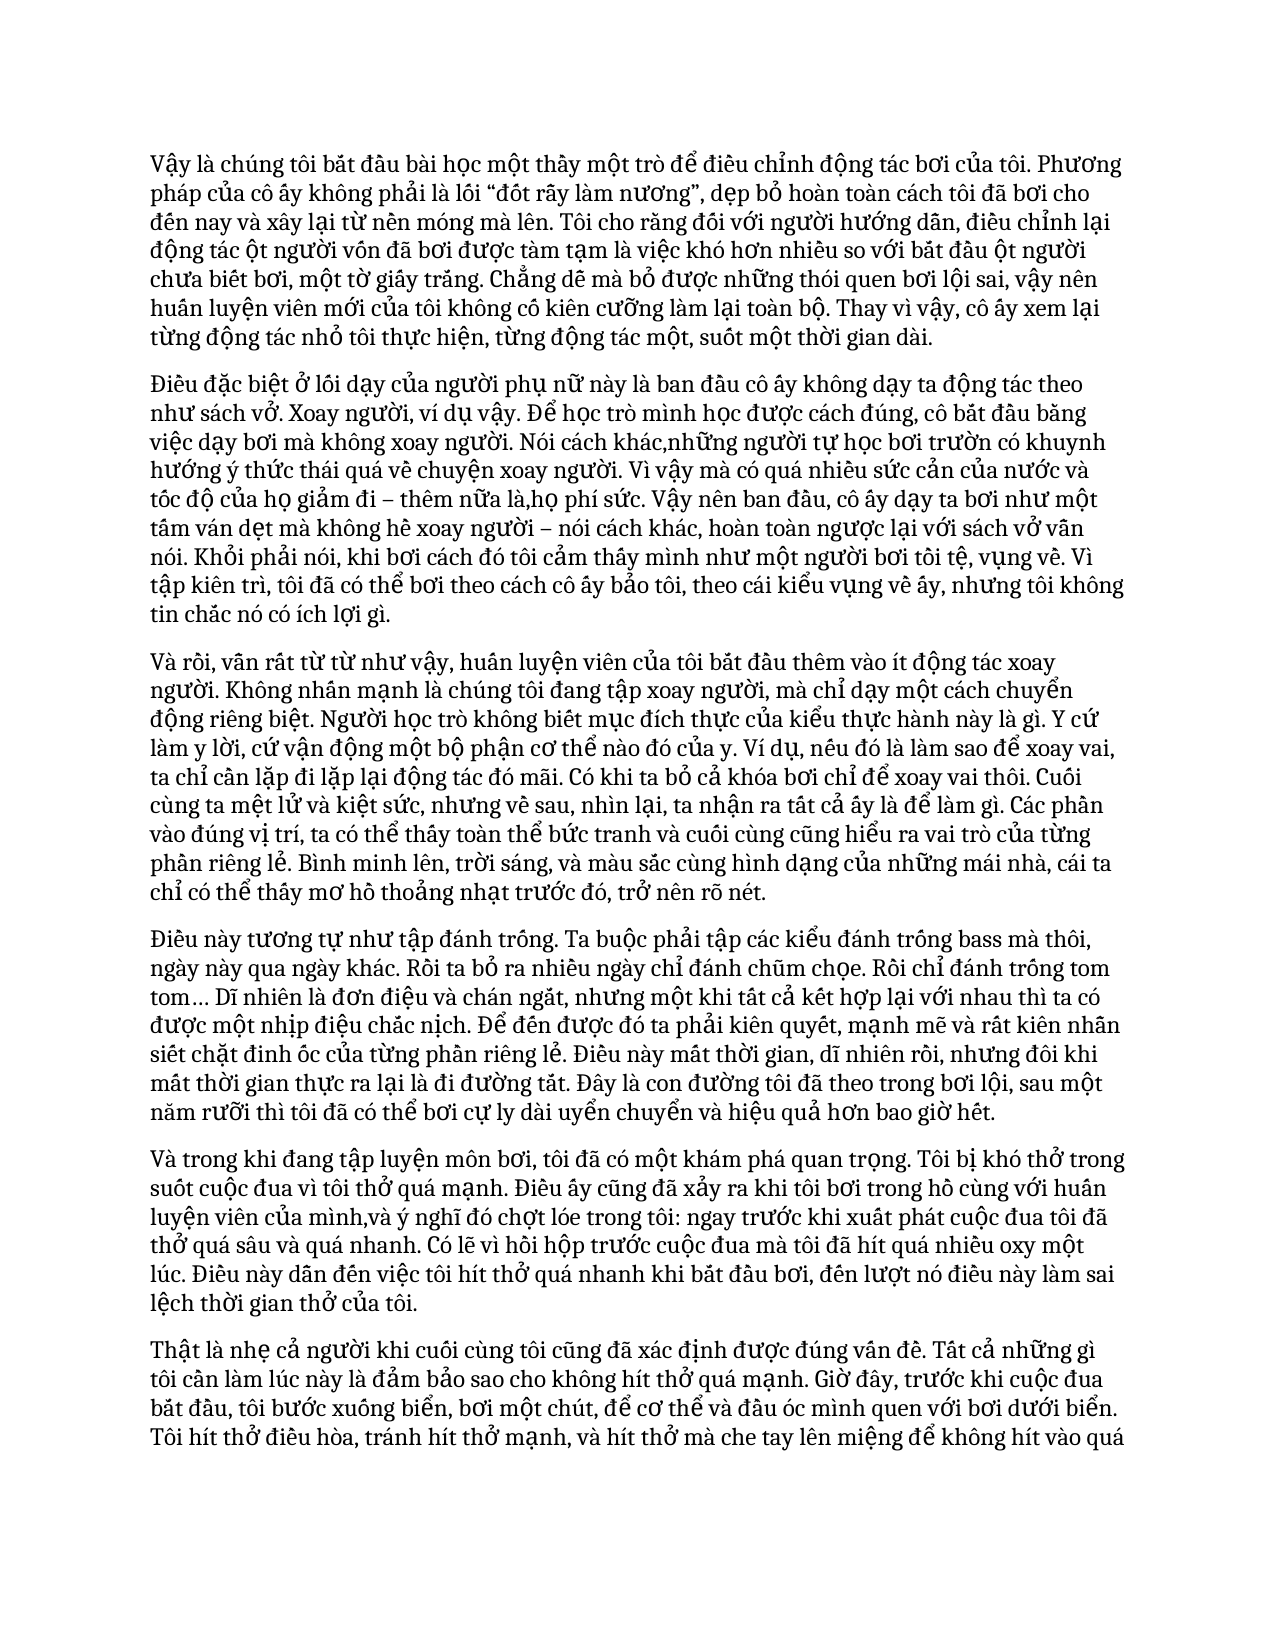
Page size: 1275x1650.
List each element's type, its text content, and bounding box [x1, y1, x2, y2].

text Điều này tương tự như tập đánh trống. Ta buộc phải tập các kiểu đánh trống bass mà thôi, ngày này qua ngày khác. Rồi ta bỏ ra nhiều ngày chỉ đánh chũm chọe. Rồi chỉ đánh trống tom tom… Dĩ nhiên là đơn điệu và chán ngắt, nhưng một khi tất cả kết hợp lại với nhau thì ta có được một nhịp điệu chắc nịch. Để đến được đó ta phải kiên quyết, mạnh mẽ và rất kiên nhẫn siết chặt đinh ốc của từng phần riêng lẻ. Điều này mất thời gian, dĩ nhiên rồi, nhưng đôi khi mất thời gian thực ra lại là đi đường tắt. Đây là con đường tôi đã theo trong bơi lội, sau một năm rưỡi thì tôi đã có thể bơi cự ly dài uyển chuyển và hiệu quả hơn bao giờ hết. [150, 925, 1125, 1126]
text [150, 1336, 1125, 1451]
text Điều đặc biệt ở lối dạy của người phụ nữ này là ban đầu cô ấy không dạy ta động tác theo như sách vở. Xoay người, ví dụ vậy. Để học trò mình học được cách đúng, cô bắt đầu bằng việc dạy bơi mà không xoay người. Nói cách khác,những người tự học bơi trườn có khuynh hướng ý thức thái quá về chuyện xoay người. Vì vậy mà có quá nhiều sức cản của nước và tốc độ của họ giảm đi – thêm nữa là,họ phí sức. Vậy nên ban đầu, cô ấy dạy ta bơi như một tấm ván dẹt mà không hề xoay người – nói cách khác, hoàn toàn ngược lại với sách vở vẫn nói. Khỏi phải nói, khi bơi cách đó tôi cảm thấy mình như một người bơi tồi tệ, vụng về. Vì tập kiên trì, tôi đã có thể bơi theo cách cô ấy bảo tôi, theo cái kiểu vụng về ấy, nhưng tôi không tin chắc nó có ích lợi gì. [150, 370, 1125, 629]
text Và rồi, vẫn rất từ từ như vậy, huấn luyện viên của tôi bắt đầu thêm vào ít động tác xoay người. Không nhấn mạnh là chúng tôi đang tập xoay người, mà chỉ dạy một cách chuyển động riêng biệt. Người học trò không biết mục đích thực của kiểu thực hành này là gì. Y cứ làm y lời, cứ vận động một bộ phận cơ thể nào đó của y. Ví dụ, nếu đó là làm sao để xoay vai, ta chỉ cần lặp đi lặp lại động tác đó mãi. Có khi ta bỏ cả khóa bơi chỉ để xoay vai thôi. Cuối cùng ta mệt lử và kiệt sức, nhưng về sau, nhìn lại, ta nhận ra tất cả ấy là để làm gì. Các phần vào đúng vị trí, ta có thể thấy toàn thể bức tranh và cuối cùng cũng hiểu ra vai trò của từng phần riêng lẻ. Bình minh lên, trời sáng, và màu sắc cùng hình dạng của những mái nhà, cái ta chỉ có thể thấy mơ hồ thoảng nhạt trước đó, trở nên rõ nét. [150, 647, 1125, 906]
text Và trong khi đang tập luyện môn bơi, tôi đã có một khám phá quan trọng. Tôi bị khó thở trong suốt cuộc đua vì tôi thở quá mạnh. Điều ấy cũng đã xảy ra khi tôi bơi trong hồ cùng với huấn luyện viên của mình,và ý nghĩ đó chợt lóe trong tôi: ngay trước khi xuất phát cuộc đua tôi đã thở quá sâu và quá nhanh. Có lẽ vì hồi hộp trước cuộc đua mà tôi đã hít quá nhiều oxy một lúc. Điều này dẫn đến việc tôi hít thở quá nhanh khi bắt đầu bơi, đến lượt nó điều này làm sai lệch thời gian thở của tôi. [150, 1145, 1125, 1317]
text Vậy là chúng tôi bắt đầu bài học một thầy một trò để điều chỉnh động tác bơi của tôi. Phương pháp của cô ấy không phải là lối “đốt rẫy làm nương”, dẹp bỏ hoàn toàn cách tôi đã bơi cho đến nay và xây lại từ nền móng mà lên. Tôi cho rằng đối với người hướng dẫn, điều chỉnh lại động tác ột người vốn đã bơi được tàm tạm là việc khó hơn nhiều so với bắt đầu ột người chưa biết bơi, một tờ giấy trắng. Chẳng dễ mà bỏ được những thói quen bơi lội sai, vậy nên huấn luyện viên mới của tôi không cố kiên cưỡng làm lại toàn bộ. Thay vì vậy, cô ấy xem lại từng động tác nhỏ tôi thực hiện, từng động tác một, suốt một thời gian dài. [150, 150, 1125, 351]
